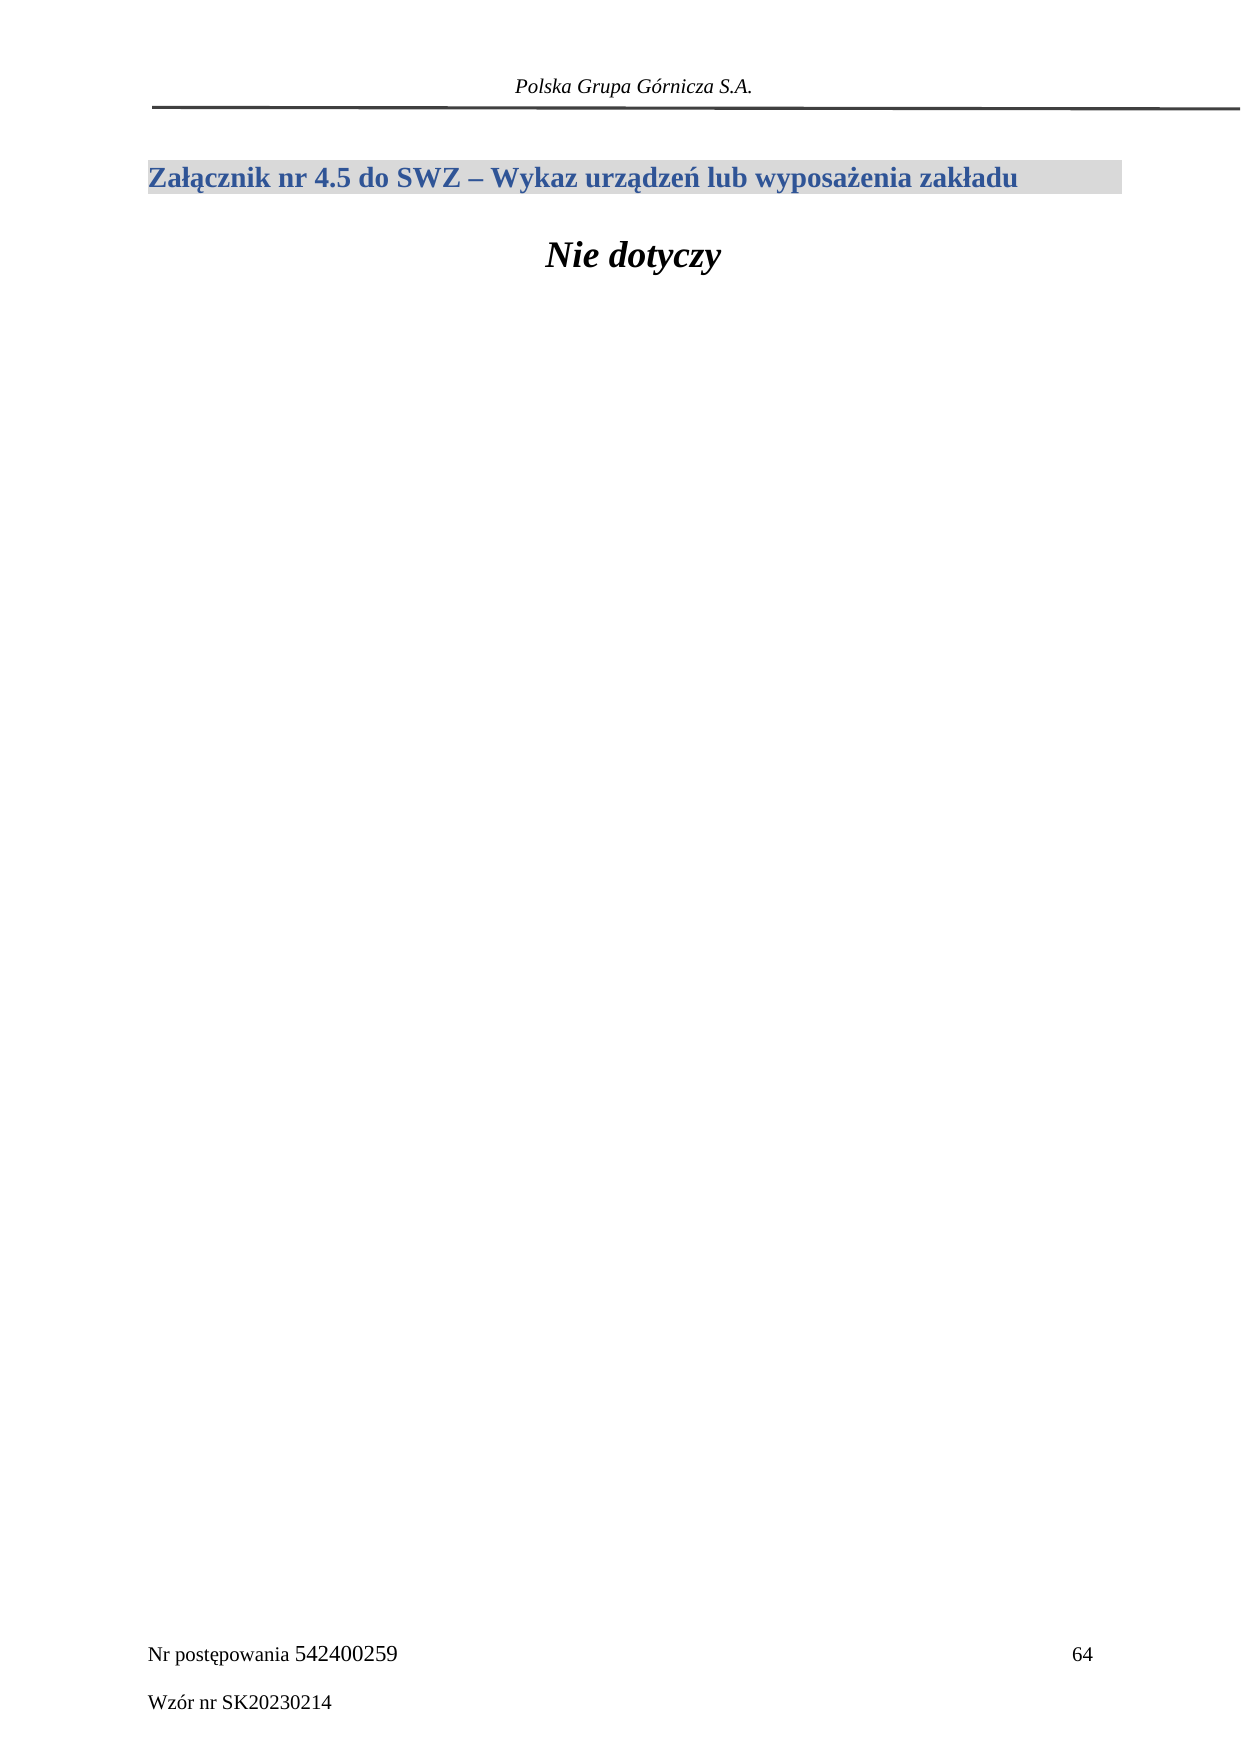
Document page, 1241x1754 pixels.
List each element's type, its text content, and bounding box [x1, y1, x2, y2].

subtitle Załącznik nr 4.5 do SWZ – Wykaz urządzeń lub wyposażenia zakładu [148, 160, 1122, 194]
text Nie dotyczy [148, 232, 1122, 276]
